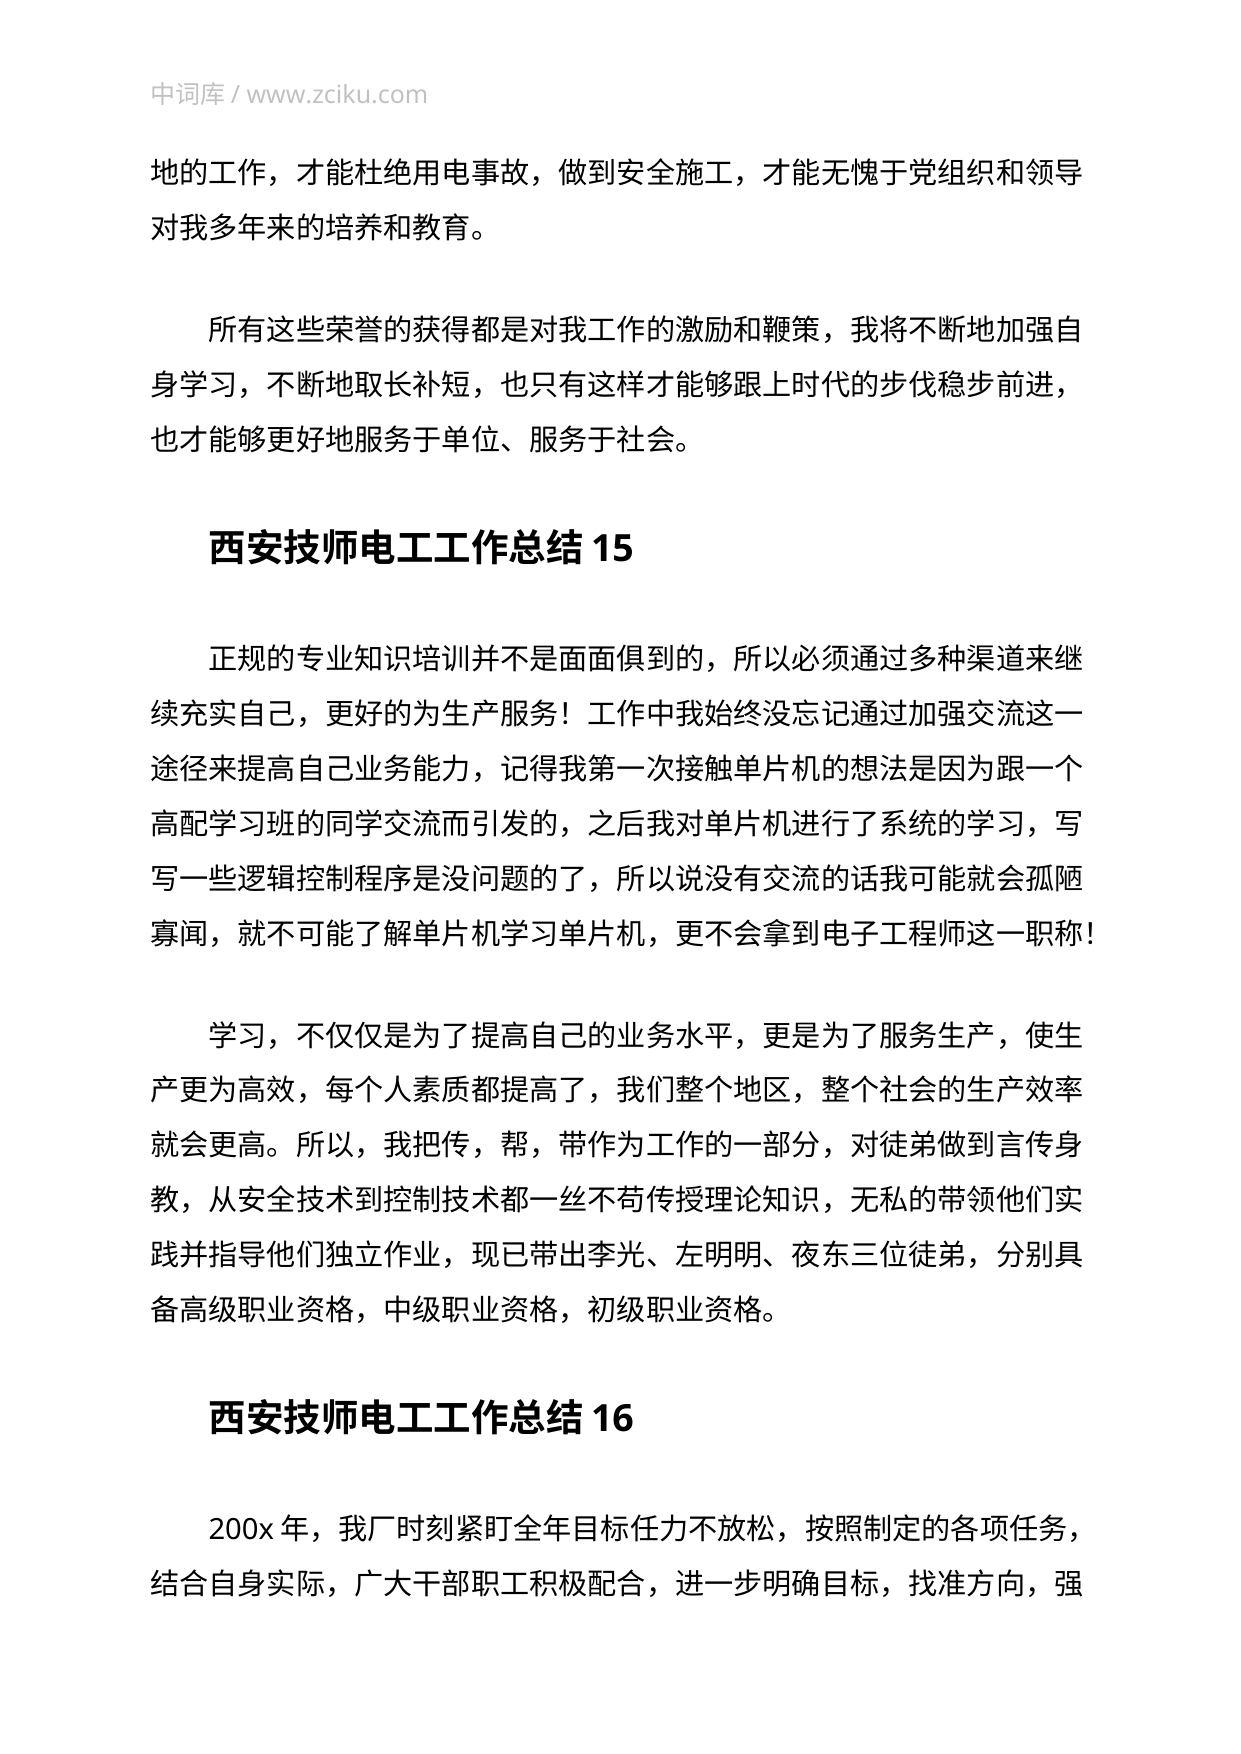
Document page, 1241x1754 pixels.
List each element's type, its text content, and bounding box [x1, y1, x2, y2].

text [150, 150, 1090, 247]
text 西安技师电工工作总结16 [150, 1388, 1090, 1443]
text 西安技师电工工作总结15 [150, 518, 1090, 573]
text 正规的专业知识培训并不是面面俱到的，所以必须通过多种渠道来继续充实自己，更好的为生产服务！工作中我始终没忘记通过加强交流这一途径来提高自己业务能力，记得我第一次接触单片机的想法是因为跟一个高配学习班的同学交流而引发的，之后我对单片机进行了系统的学习，写写一些逻辑控制程序是没问题的了，所以说没有交流的话我可能就会孤陋寡闻，就不可能了解单片机学习单片机，更不会拿到电子工程师这一职称！ [150, 636, 1090, 953]
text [150, 1506, 1090, 1603]
text 学习，不仅仅是为了提高自己的业务水平，更是为了服务生产，使生产更为高效，每个人素质都提高了，我们整个地区，整个社会的生产效率就会更高。所以，我把传，帮，带作为工作的一部分，对徒弟做到言传身教，从安全技术到控制技术都一丝不苟传授理论知识，无私的带领他们实践并指导他们独立作业，现已带出李光、左明明、夜东三位徒弟，分别具备高级职业资格，中级职业资格，初级职业资格。 [150, 1012, 1090, 1329]
text 所有这些荣誉的获得都是对我工作的激励和鞭策，我将不断地加强自身学习，不断地取长补短，也只有这样才能够跟上时代的步伐稳步前进，也才能够更好地服务于单位、服务于社会。 [150, 307, 1090, 459]
